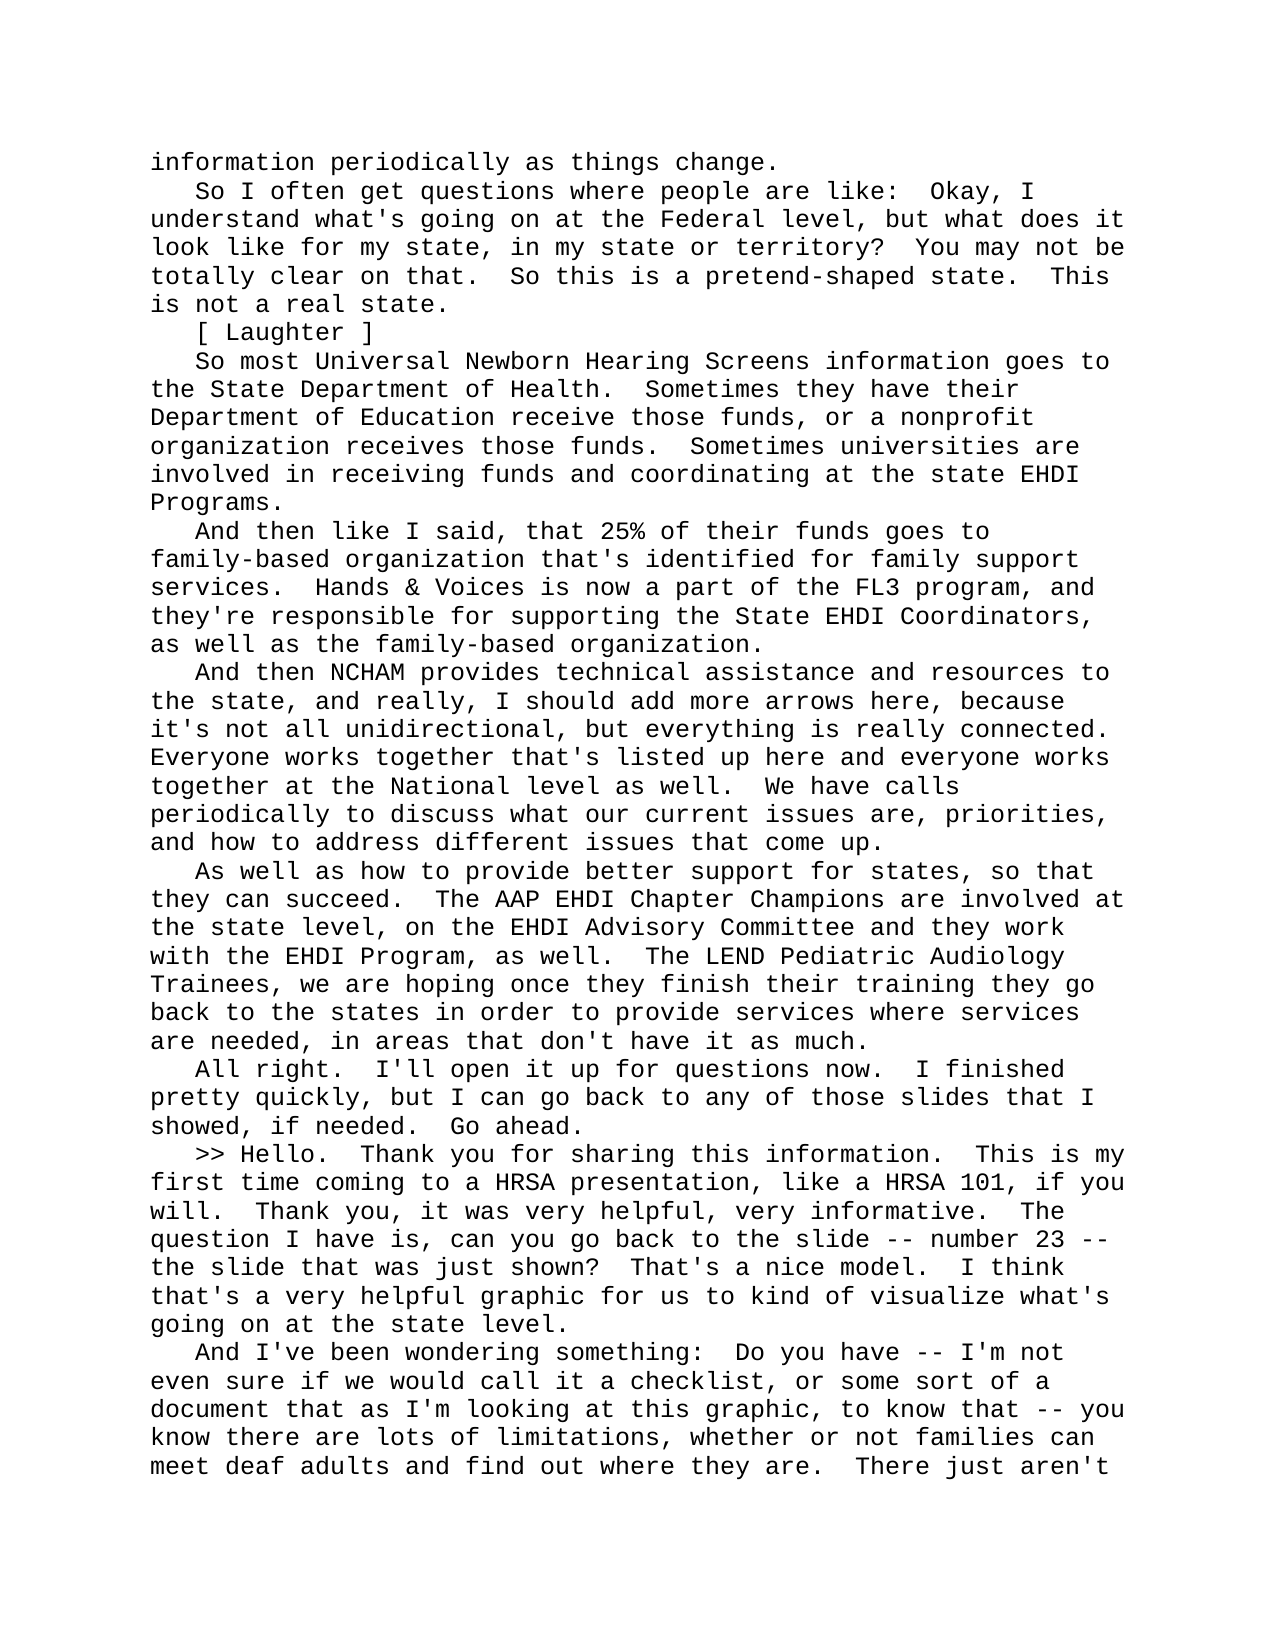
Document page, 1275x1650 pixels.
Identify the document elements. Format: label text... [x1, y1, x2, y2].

text As well as how to provide better support for states, so that they can succeed. The AAP EHDI Chapter Champions are involved at the state level, on the EHDI Advisory Committee and they work with the EHDI Program, as well. The LEND Pediatric Audiology Trainees, we are hoping once they finish their training they go back to the states in order to provide services where services are needed, in areas that don't have it as much. [150, 858, 1125, 1057]
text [150, 150, 1125, 178]
text So I often get questions where people are like: Okay, I understand what's going on at the Federal level, but what does it look like for my state, in my state or territory? You may not be totally clear on that. So this is a pretend-shaped state. This is not a real state. [150, 178, 1125, 320]
text All right. I'll open it up for questions now. I finished pretty quickly, but I can go back to any of those slides that I showed, if needed. Go ahead. [150, 1057, 1125, 1142]
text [150, 1340, 1125, 1482]
text [ Laughter ] [150, 320, 1125, 348]
text And then NCHAM provides technical assistance and resources to the state, and really, I should add more arrows here, because it's not all unidirectional, but everything is really connected. Everyone works together that's listed up here and everyone works together at the National level as well. We have calls periodically to discuss what our current issues are, priorities, and how to address different issues that come up. [150, 660, 1125, 858]
text So most Universal Newborn Hearing Screens information goes to the State Department of Health. Sometimes they have their Department of Education receive those funds, or a nonprofit organization receives those funds. Sometimes universities are involved in receiving funds and coordinating at the state EHDI Programs. [150, 348, 1125, 518]
text And then like I said, that 25% of their funds goes to family-based organization that's identified for family support services. Hands & Voices is now a part of the FL3 program, and they're responsible for supporting the State EHDI Coordinators, as well as the family-based organization. [150, 518, 1125, 660]
text >> Hello. Thank you for sharing this information. This is my first time coming to a HRSA presentation, like a HRSA 101, if you will. Thank you, it was very helpful, very informative. The question I have is, can you go back to the slide -- number 23 -- the slide that was just shown? That's a nice model. I think that's a very helpful graphic for us to kind of visualize what's going on at the state level. [150, 1142, 1125, 1340]
